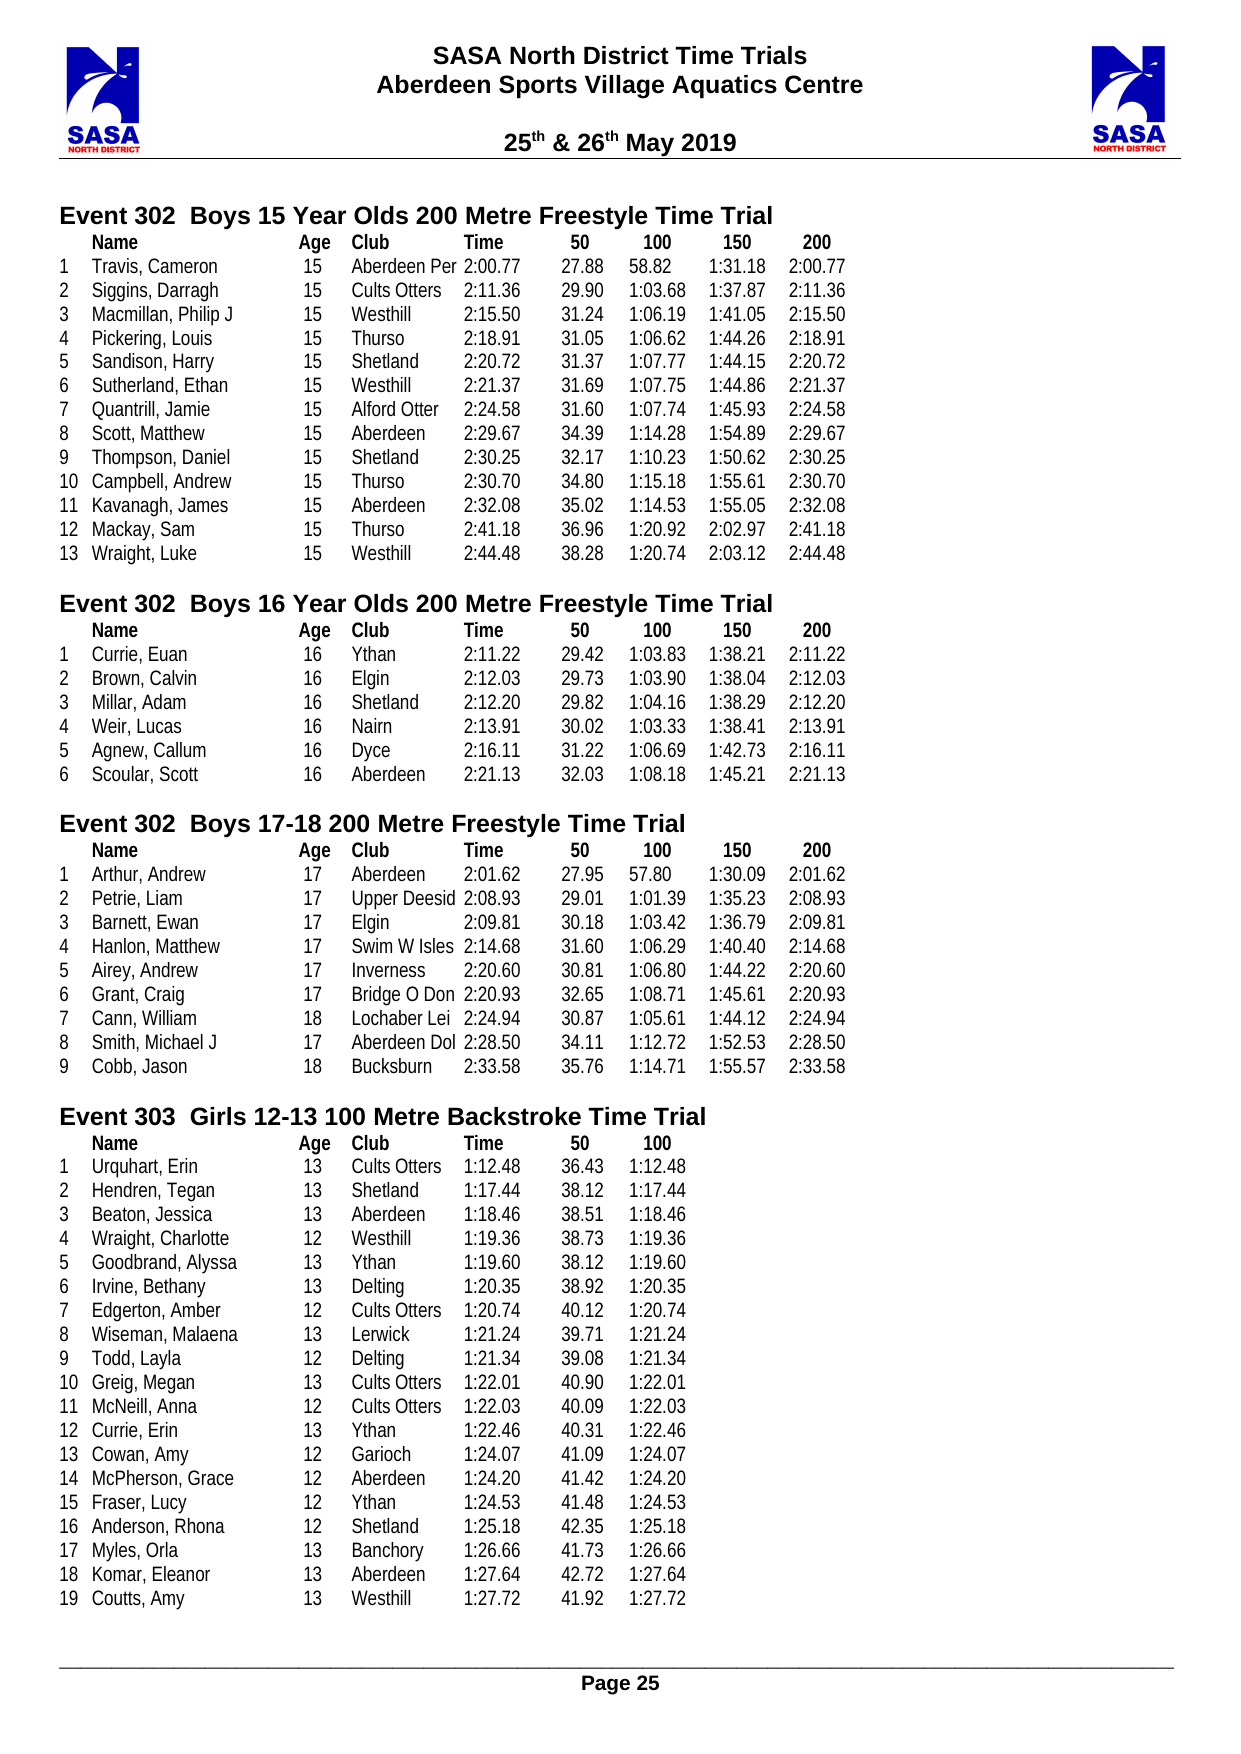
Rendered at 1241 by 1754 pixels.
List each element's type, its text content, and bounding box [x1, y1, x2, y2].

text 7 Cann, William 18 Lochaber Lei 2:24.94 30.87 1:05.61 1:44.12 2:24.94 [59, 1006, 1181, 1030]
picture [59, 40, 150, 158]
text 16 Anderson, Rhona 12 Shetland 1:25.18 42.35 1:25.18 [59, 1514, 1181, 1538]
picture [1084, 159, 1176, 165]
text 12 Currie, Erin 13 Ythan 1:22.46 40.31 1:22.46 [59, 1418, 1181, 1442]
text 3 Millar, Adam 16 Shetland 2:12.20 29.82 1:04.16 1:38.29 2:12.20 [59, 689, 1181, 713]
text 6 Grant, Craig 17 Bridge O Don 2:20.93 32.65 1:08.71 1:45.61 2:20.93 [59, 982, 1181, 1006]
text 10 Campbell, Andrew 15 Thurso 2:30.70 34.80 1:15.18 1:55.61 2:30.70 [59, 469, 1181, 493]
text 2 Brown, Calvin 16 Elgin 2:12.03 29.73 1:03.90 1:38.04 2:12.03 [59, 666, 1181, 689]
text 5 Sandison, Harry 15 Shetland 2:20.72 31.37 1:07.77 1:44.15 2:20.72 [59, 349, 1181, 373]
text 8 Smith, Michael J 17 Aberdeen Dol 2:28.50 34.11 1:12.72 1:52.53 2:28.50 [59, 1030, 1181, 1054]
text 4 Hanlon, Matthew 17 Swim W Isles 2:14.68 31.60 1:06.29 1:40.40 2:14.68 [59, 934, 1181, 958]
text 4 Weir, Lucas 16 Nairn 2:13.91 30.02 1:03.33 1:38.41 2:13.91 [59, 713, 1181, 737]
text 2 Hendren, Tegan 13 Shetland 1:17.44 38.12 1:17.44 [59, 1178, 1181, 1202]
text 11 McNeill, Anna 12 Cults Otters 1:22.03 40.09 1:22.03 [59, 1394, 1181, 1418]
text Name Age Club Time 50 100 [59, 1130, 1181, 1154]
text 6 Irvine, Bethany 13 Delting 1:20.35 38.92 1:20.35 [59, 1274, 1181, 1298]
text 13 Cowan, Amy 12 Garioch 1:24.07 41.09 1:24.07 [59, 1442, 1181, 1466]
text 9 Thompson, Daniel 15 Shetland 2:30.25 32.17 1:10.23 1:50.62 2:30.25 [59, 445, 1181, 469]
text 18 Komar, Eleanor 13 Aberdeen 1:27.64 42.72 1:27.64 [59, 1562, 1181, 1586]
text 7 Quantrill, Jamie 15 Alford Otter 2:24.58 31.60 1:07.74 1:45.93 2:24.58 [59, 397, 1181, 421]
text 19 Coutts, Amy 13 Westhill 1:27.72 41.92 1:27.72 [59, 1586, 1181, 1609]
text 14 McPherson, Grace 12 Aberdeen 1:24.20 41.42 1:24.20 [59, 1466, 1181, 1490]
text Event 302 Boys 16 Year Olds 200 Metre Freestyle Time Trial [59, 589, 1181, 618]
text Event 302 Boys 17-18 200 Metre Freestyle Time Trial [59, 809, 1181, 838]
picture [59, 159, 150, 166]
text 12 Mackay, Sam 15 Thurso 2:41.18 36.96 1:20.92 2:02.97 2:41.18 [59, 517, 1181, 541]
text 2 Petrie, Liam 17 Upper Deesid 2:08.93 29.01 1:01.39 1:35.23 2:08.93 [59, 886, 1181, 910]
text 7 Edgerton, Amber 12 Cults Otters 1:20.74 40.12 1:20.74 [59, 1298, 1181, 1322]
text 1 Currie, Euan 16 Ythan 2:11.22 29.42 1:03.83 1:38.21 2:11.22 [59, 642, 1181, 666]
text 5 Agnew, Callum 16 Dyce 2:16.11 31.22 1:06.69 1:42.73 2:16.11 [59, 737, 1181, 761]
text 9 Cobb, Jason 18 Bucksburn 2:33.58 35.76 1:14.71 1:55.57 2:33.58 [59, 1054, 1181, 1078]
text 15 Fraser, Lucy 12 Ythan 1:24.53 41.48 1:24.53 [59, 1490, 1181, 1514]
text 2 Siggins, Darragh 15 Cults Otters 2:11.36 29.90 1:03.68 1:37.87 2:11.36 [59, 277, 1181, 301]
text 5 Airey, Andrew 17 Inverness 2:20.60 30.81 1:06.80 1:44.22 2:20.60 [59, 958, 1181, 982]
text 3 Macmillan, Philip J 15 Westhill 2:15.50 31.24 1:06.19 1:41.05 2:15.50 [59, 301, 1181, 325]
text 11 Kavanagh, James 15 Aberdeen 2:32.08 35.02 1:14.53 1:55.05 2:32.08 [59, 493, 1181, 517]
text 4 Pickering, Louis 15 Thurso 2:18.91 31.05 1:06.62 1:44.26 2:18.91 [59, 325, 1181, 349]
text 1 Urquhart, Erin 13 Cults Otters 1:12.48 36.43 1:12.48 [59, 1154, 1181, 1178]
text 3 Barnett, Ewan 17 Elgin 2:09.81 30.18 1:03.42 1:36.79 2:09.81 [59, 910, 1181, 934]
text 9 Todd, Layla 12 Delting 1:21.34 39.08 1:21.34 [59, 1346, 1181, 1370]
text Name Age Club Time 50 100 150 200 [59, 229, 1181, 253]
text 6 Sutherland, Ethan 15 Westhill 2:21.37 31.69 1:07.75 1:44.86 2:21.37 [59, 373, 1181, 397]
text Name Age Club Time 50 100 150 200 [59, 618, 1181, 642]
text 17 Myles, Orla 13 Banchory 1:26.66 41.73 1:26.66 [59, 1538, 1181, 1562]
text 1 Travis, Cameron 15 Aberdeen Per 2:00.77 27.88 58.82 1:31.18 2:00.77 [59, 253, 1181, 277]
text 4 Wraight, Charlotte 12 Westhill 1:19.36 38.73 1:19.36 [59, 1226, 1181, 1250]
text 5 Goodbrand, Alyssa 13 Ythan 1:19.60 38.12 1:19.60 [59, 1250, 1181, 1274]
text Event 303 Girls 12-13 100 Metre Backstroke Time Trial [59, 1102, 1181, 1130]
text 3 Beaton, Jessica 13 Aberdeen 1:18.46 38.51 1:18.46 [59, 1202, 1181, 1226]
text 6 Scoular, Scott 16 Aberdeen 2:21.13 32.03 1:08.18 1:45.21 2:21.13 [59, 761, 1181, 785]
text Name Age Club Time 50 100 150 200 [59, 838, 1181, 862]
text 13 Wraight, Luke 15 Westhill 2:44.48 38.28 1:20.74 2:03.12 2:44.48 [59, 541, 1181, 565]
text Event 302 Boys 15 Year Olds 200 Metre Freestyle Time Trial [59, 201, 1181, 229]
picture [1084, 39, 1176, 158]
text 8 Wiseman, Malaena 13 Lerwick 1:21.24 39.71 1:21.24 [59, 1322, 1181, 1346]
text 1 Arthur, Andrew 17 Aberdeen 2:01.62 27.95 57.80 1:30.09 2:01.62 [59, 862, 1181, 886]
text 8 Scott, Matthew 15 Aberdeen 2:29.67 34.39 1:14.28 1:54.89 2:29.67 [59, 421, 1181, 445]
text 10 Greig, Megan 13 Cults Otters 1:22.01 40.90 1:22.01 [59, 1370, 1181, 1394]
